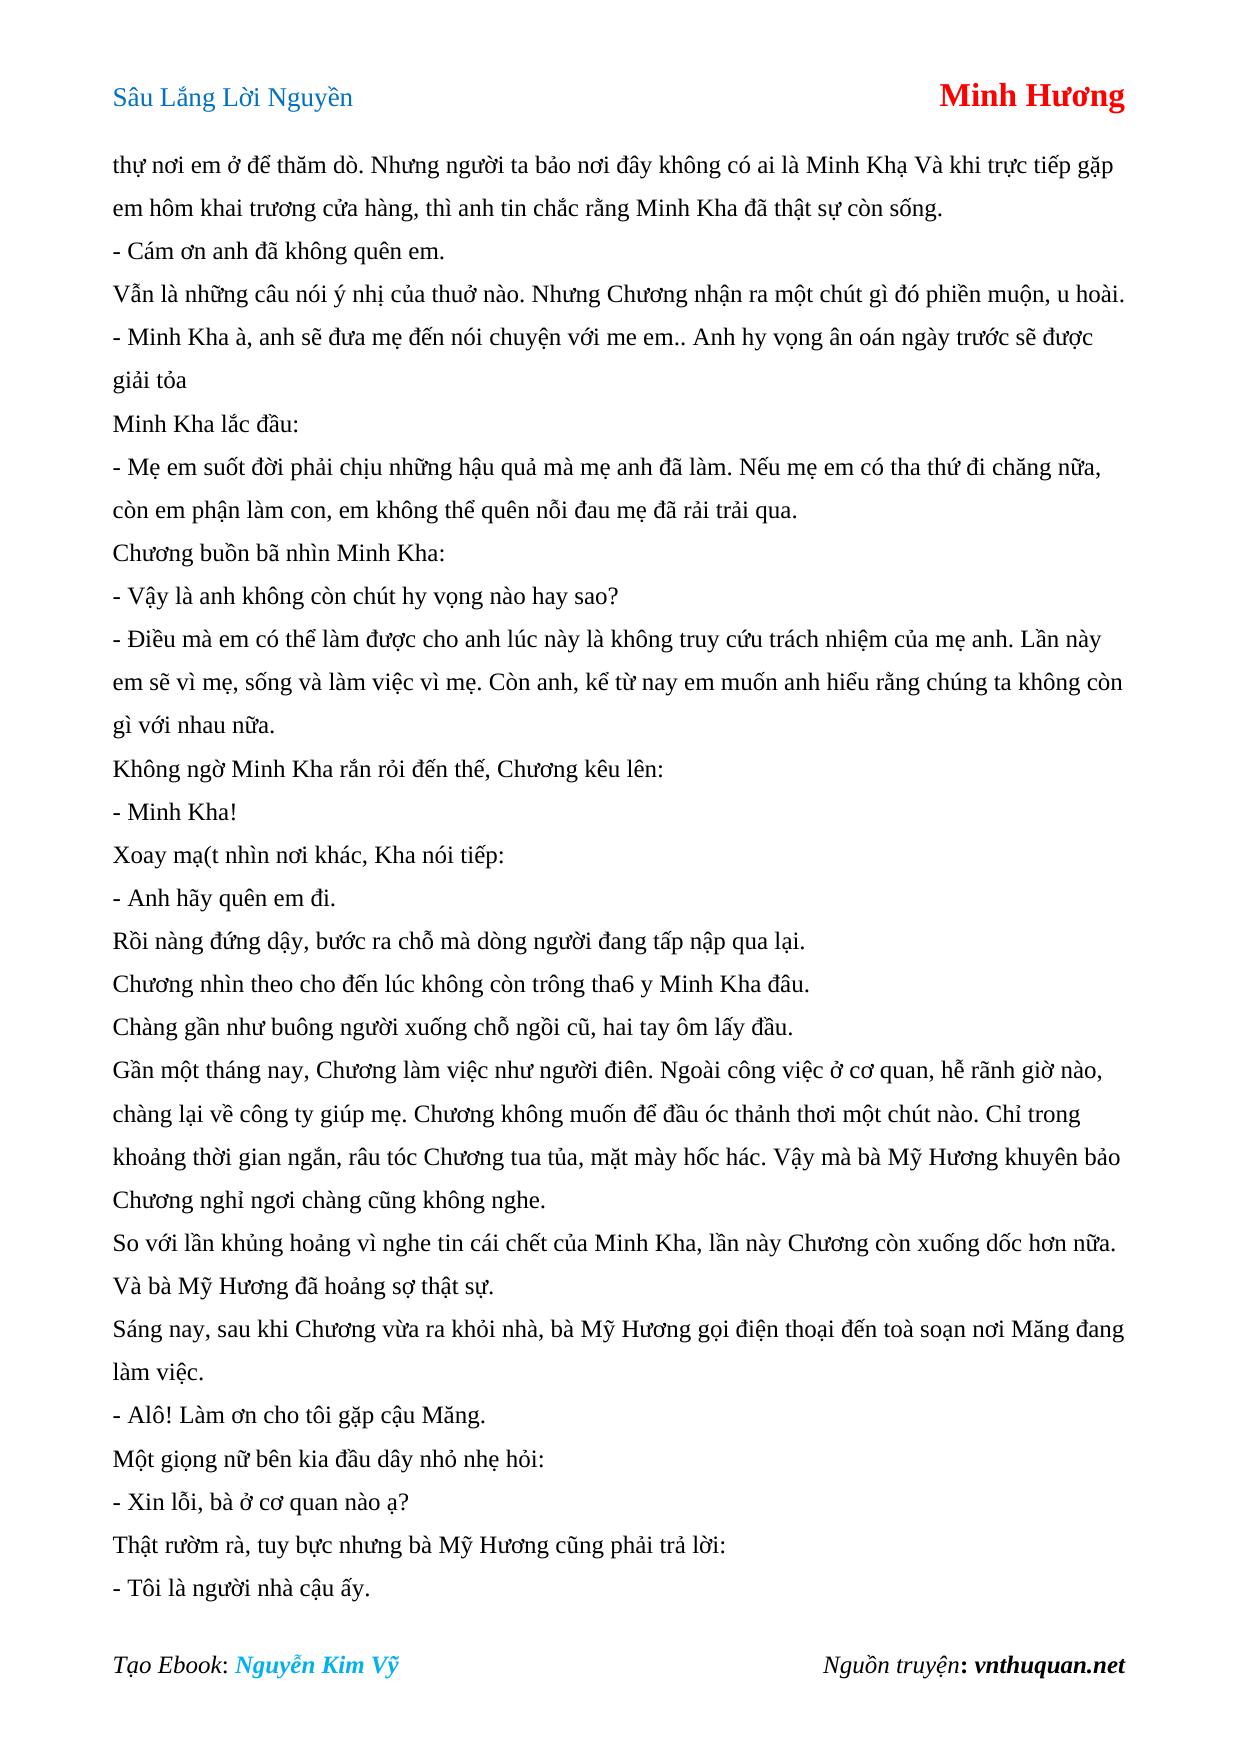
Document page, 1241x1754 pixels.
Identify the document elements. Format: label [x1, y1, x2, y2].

text [112, 150, 1128, 1602]
